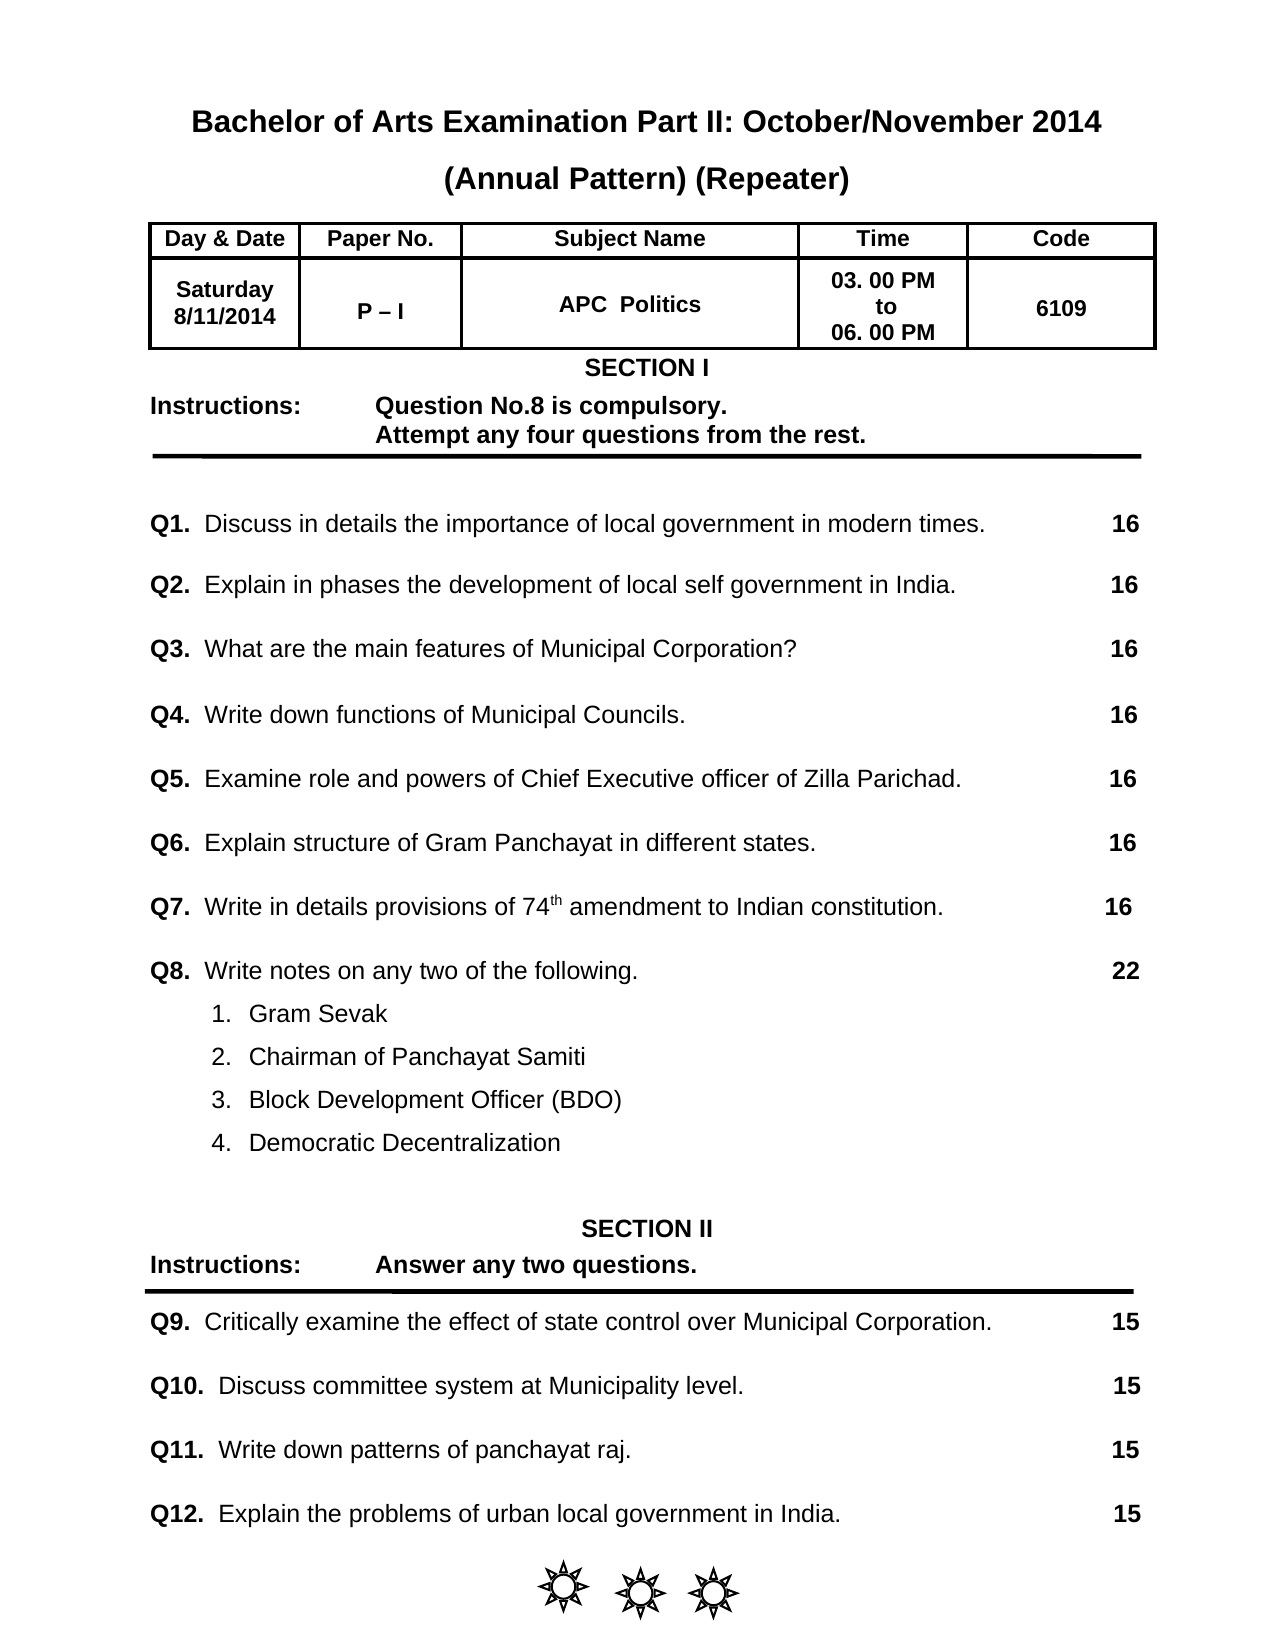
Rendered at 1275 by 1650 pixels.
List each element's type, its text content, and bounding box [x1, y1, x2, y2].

table_cell Saturday 8/11/2014 [152, 260, 298, 347]
table_header Paper No. [301, 225, 460, 256]
list Chairman of Panchayat Samiti [211, 1042, 1144, 1071]
table_cell P – I [301, 260, 460, 347]
text Q11. Write down patterns of panchayat raj. 15 [150, 1435, 1144, 1464]
text Q3. What are the main features of Municipal Corporation? 16 [150, 634, 1144, 662]
text (Annual Pattern) (Repeater) [150, 160, 1144, 196]
text Instructions: Answer any two questions. [150, 1250, 1144, 1279]
table_header Day & Date [152, 225, 298, 256]
table_header Time [800, 225, 966, 256]
text Attempt any four questions from the rest. [300, 420, 1144, 448]
text Q9. Critically examine the effect of state control over Municipal Corporation. 15 [150, 1307, 1144, 1336]
text SECTION I [150, 352, 1144, 381]
text Q8. Write notes on any two of the following. 22 [150, 956, 1144, 984]
table_cell 03. 00 PM to 06. 00 PM [800, 260, 966, 347]
text SECTION II [150, 1214, 1144, 1243]
text Q2. Explain in phases the development of local self government in India. 16 [150, 570, 1144, 598]
text Q4. Write down functions of Municipal Councils. 16 [150, 700, 1144, 728]
text Instructions: Question No.8 is compulsory. [150, 391, 1144, 420]
list Gram Sevak [211, 999, 1144, 1027]
table_cell 6109 [969, 260, 1153, 347]
table_cell APC Politics [463, 260, 797, 347]
text Bachelor of Arts Examination Part II: October/November 2014 [150, 103, 1144, 139]
text Q12. Explain the problems of urban local government in India. 15 [150, 1499, 1144, 1528]
table_header Subject Name [463, 225, 797, 256]
list Democratic Decentralization [211, 1128, 1144, 1157]
list Block Development Officer (BDO) [211, 1085, 1144, 1114]
text Q5. Examine role and powers of Chief Executive officer of Zilla Parichad. 16 [150, 764, 1144, 792]
text Q10. Discuss committee system at Municipality level. 15 [150, 1371, 1144, 1400]
text Q7. Write in details provisions of 74th amendment to Indian constitution. 16 [150, 892, 1144, 920]
text Q1. Discuss in details the importance of local government in modern times. 16 [150, 509, 1144, 537]
text Q6. Explain structure of Gram Panchayat in different states. 16 [150, 828, 1144, 856]
table_header Code [969, 225, 1153, 256]
